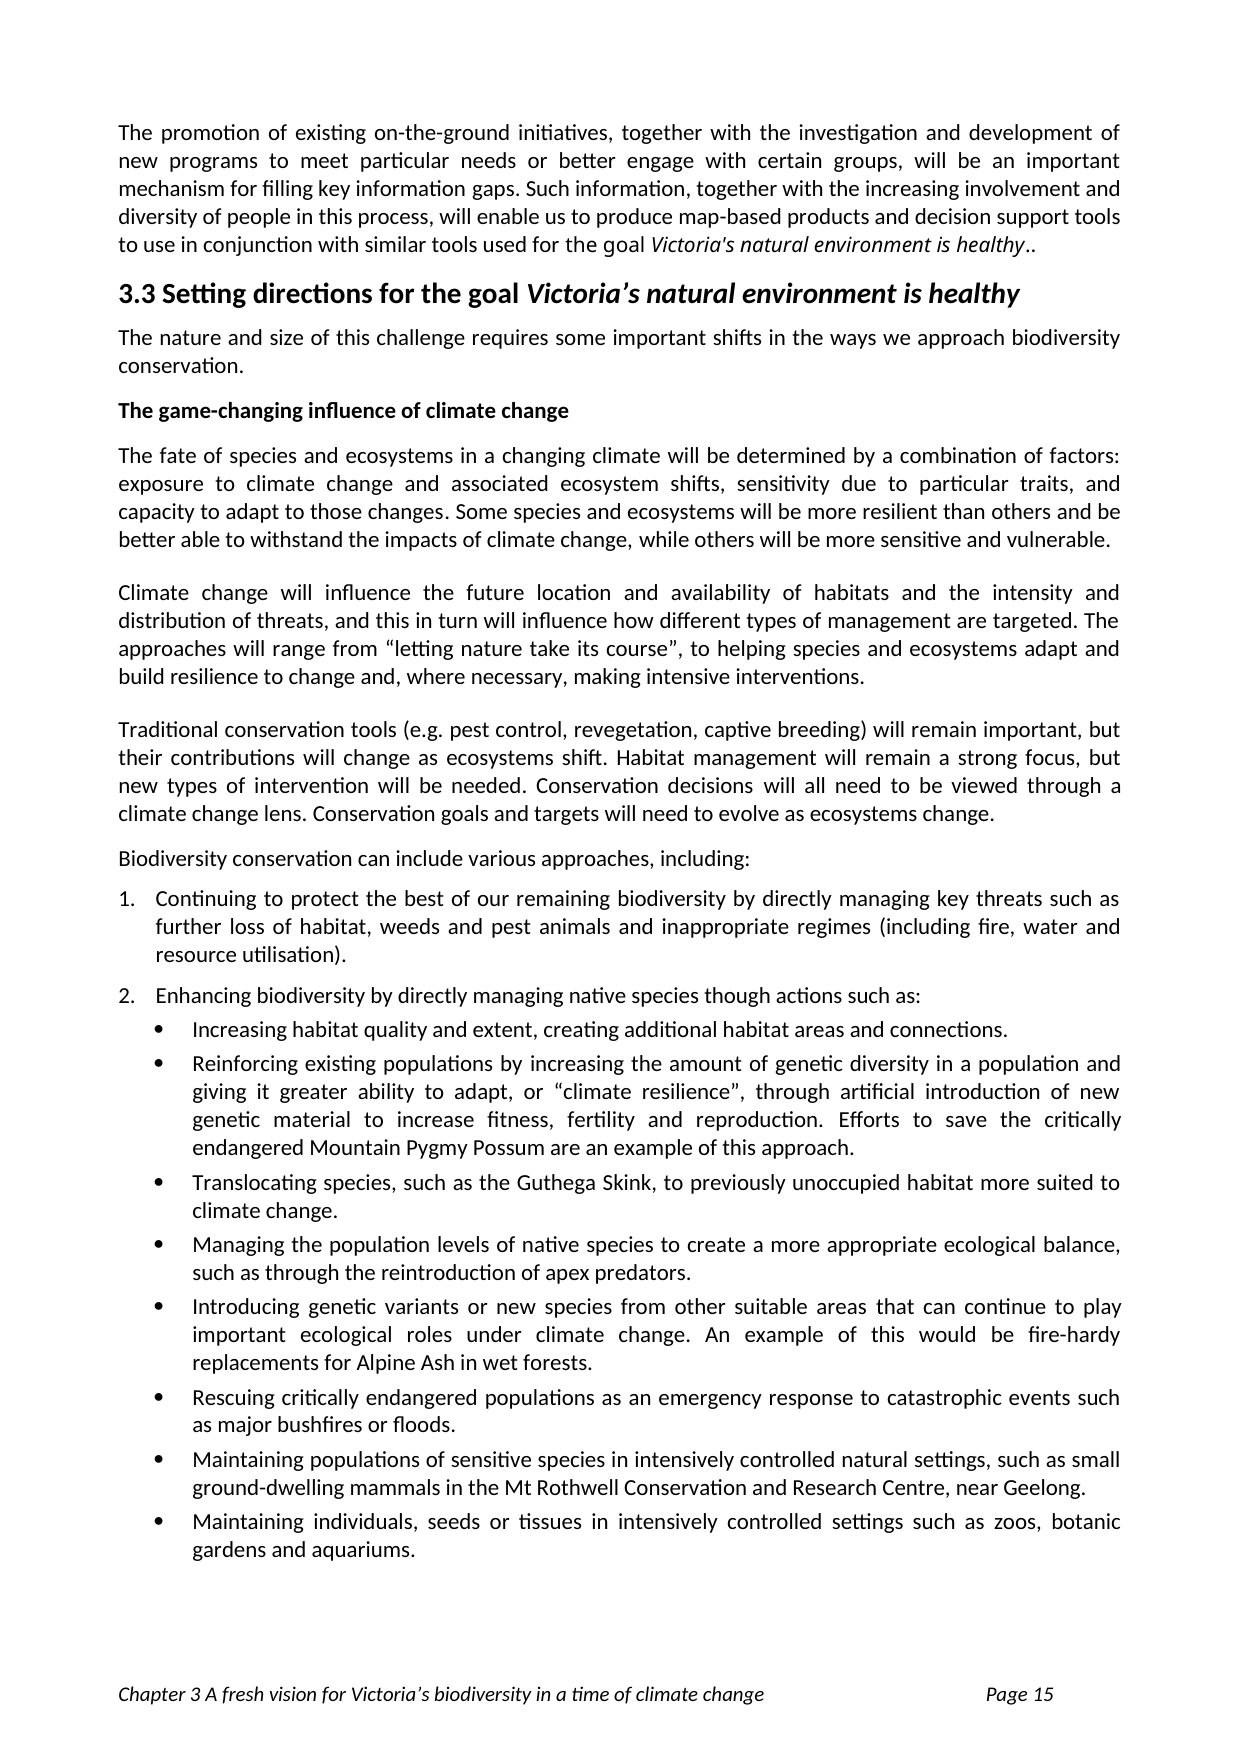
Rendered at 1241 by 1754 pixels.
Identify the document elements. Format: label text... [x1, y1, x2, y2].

list Managing the population levels of native species to create a more appropriate ecological balance, such as through the reintroduction of apex predators. [154, 1230, 1122, 1286]
list Translocating species, such as the Guthega Skink, to previously unoccupied habitat more suited to climate change. [154, 1168, 1122, 1224]
list Reinforcing existing populations by increasing the amount of genetic diversity in a population and giving it greater ability to adapt, or “climate resilience”, through artificial introduction of new genetic material to increase fitness, fertility and reproduction. Efforts to save the critically endangered Mountain Pygmy Possum are an example of this approach. [154, 1049, 1122, 1161]
text The game-changing influence of climate change [118, 396, 1122, 424]
list Maintaining individuals, seeds or tissues in intensively controlled settings such as zoos, botanic gardens and aquariums. [154, 1507, 1122, 1563]
text The fate of species and ecosystems in a changing climate will be determined by a combination of factors: exposure to climate change and associated ecosystem shifts, sensitivity due to particular traits, and capacity to adapt to those changes. Some species and ecosystems will be more resilient than others and be better able to withstand the impacts of climate change, while others will be more sensitive and vulnerable. [118, 441, 1122, 553]
list Continuing to protect the best of our remaining biodiversity by directly managing key threats such as further loss of habitat, weeds and pest animals and inappropriate regimes (including fire, water and resource utilisation). [118, 884, 1122, 968]
list Enhancing biodiversity by directly managing native species though actions such as: [118, 981, 1122, 1009]
text Climate change will influence the future location and availability of habitats and the intensity and distribution of threats, and this in turn will influence how different types of management are targeted. The approaches will range from “letting nature take its course”, to helping species and ecosystems adapt and build resilience to change and, where necessary, making intensive interventions. [118, 578, 1122, 690]
list Increasing habitat quality and extent, creating additional habitat areas and connections. [154, 1015, 1122, 1043]
text The promotion of existing on-the-ground initiatives, together with the investigation and development of new programs to meet particular needs or better engage with certain groups, will be an important mechanism for filling key information gaps. Such information, together with the increasing involvement and diversity of people in this process, will enable us to produce map-based products and decision support tools to use in conjunction with similar tools used for the goal Victoria's natural environment is healthy.. [118, 118, 1122, 259]
list Rescuing critically endangered populations as an emergency response to catastrophic events such as major bushfires or floods. [154, 1383, 1122, 1439]
text Biodiversity conservation can include various approaches, including: [118, 844, 1122, 872]
subtitle 3.3 Setting directions for the goal Victoria’s natural environment is healthy [118, 275, 1122, 311]
list Maintaining populations of sensitive species in intensively controlled natural settings, such as small ground-dwelling mammals in the Mt Rothwell Conservation and Research Centre, near Geelong. [154, 1445, 1122, 1501]
text Traditional conservation tools (e.g. pest control, revegetation, captive breeding) will remain important, but their contributions will change as ecosystems shift. Habitat management will remain a strong focus, but new types of intervention will be needed. Conservation decisions will all need to be viewed through a climate change lens. Conservation goals and targets will need to evolve as ecosystems change. [118, 715, 1122, 827]
text The nature and size of this challenge requires some important shifts in the ways we approach biodiversity conservation. [118, 323, 1122, 379]
list Introducing genetic variants or new species from other suitable areas that can continue to play important ecological roles under climate change. An example of this would be fire-hardy replacements for Alpine Ash in wet forests. [154, 1292, 1122, 1376]
